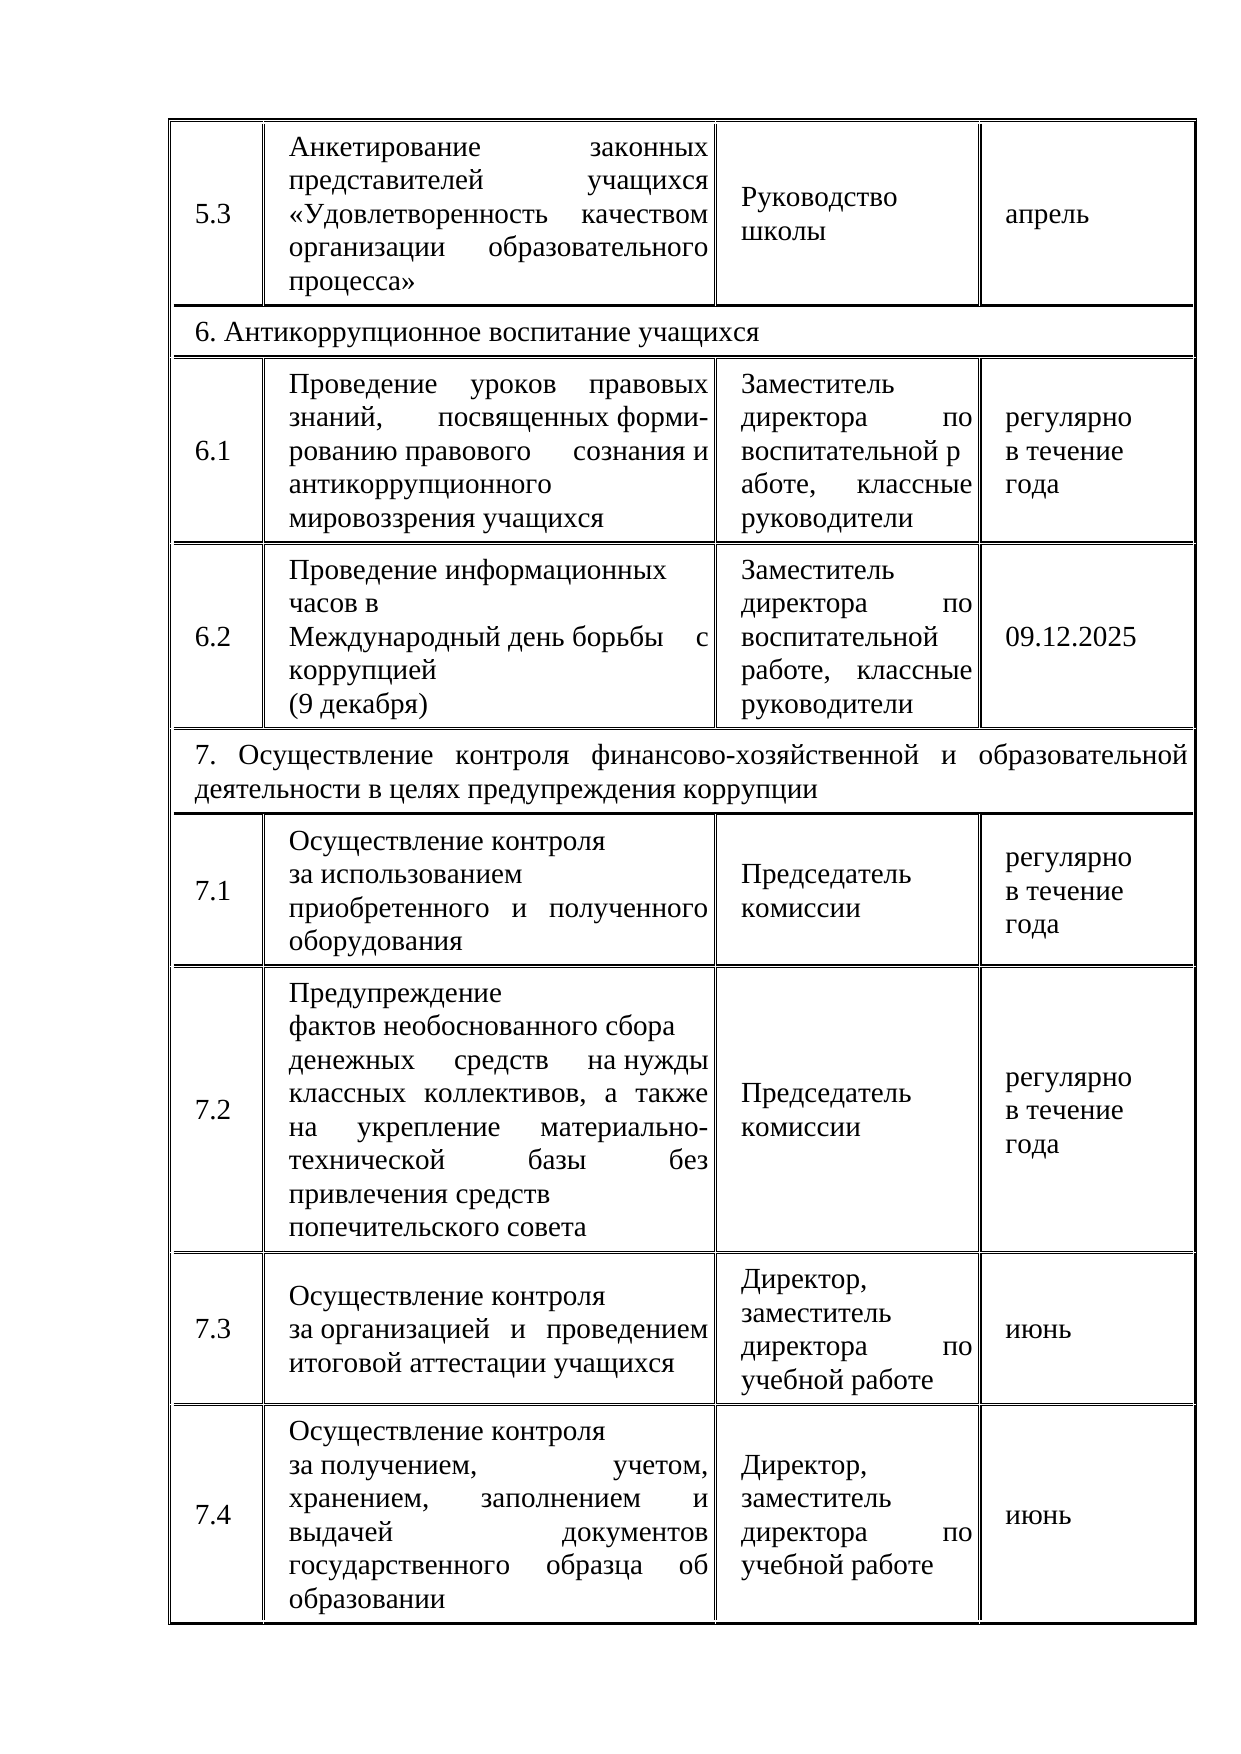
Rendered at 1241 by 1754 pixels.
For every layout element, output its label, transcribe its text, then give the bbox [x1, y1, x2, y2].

table_cell Руководство школы [716, 120, 980, 304]
table_cell Председатель комиссии [717, 815, 978, 964]
table_cell 6.1 [171, 355, 262, 541]
table_cell регулярно в течение года [982, 812, 1194, 964]
table_cell Проведение уроков правовых знаний, посвященных форми-рованию правового сознания и антикоррупционного мировоззрения учащихся [265, 359, 714, 541]
table_cell Анкетирование законных представителей учащихся «Удовлетворенность качеством организации образовательного процесса» [264, 122, 716, 304]
table_cell Заместитель директора по воспитательной работе, классные руководители [717, 545, 978, 727]
table_cell Директор, заместитель директора по учебной работе [717, 1254, 978, 1403]
table_cell июнь [980, 1251, 1196, 1403]
table_cell регулярно в течение года [982, 355, 1195, 541]
table_cell Заместитель директора по воспитательной работе, классные руководители [717, 359, 978, 541]
table_cell Предупреждение фактов необоснованного сбора денежных средств на нужды классных коллективов, а также на укрепление материально-технической базы без привлечения средств попечительского совета [265, 968, 714, 1251]
table_cell 5.3 [171, 122, 263, 304]
table_cell 6.2 [171, 541, 262, 727]
table_cell Осуществление контроля за получением, учетом, хранением, заполнением и выдачей документов государственного образца об образовании [264, 1406, 716, 1622]
table_cell 6. Антикоррупционное воспитание учащихся [171, 304, 1194, 355]
table_cell 7.3 [169, 1251, 263, 1403]
table_cell июнь [980, 1403, 1196, 1622]
table_cell 7. Осуществление контроля финансово-хозяйственной и образовательной деятельности в целях предупреждения коррупции [169, 727, 1196, 812]
table_cell Директор, заместитель директора по учебной работе [716, 1403, 980, 1622]
table_cell 09.12.2025 [982, 541, 1195, 727]
table_cell 7.2 [171, 964, 262, 1251]
table_cell регулярно в течение года [982, 964, 1195, 1251]
table_cell Проведение информационных часов в Международный день борьбы с коррупцией (9 декабря) [265, 545, 714, 727]
table_cell Осуществление контроля за организацией и проведением итоговой аттестации учащихся [265, 1254, 714, 1403]
table_cell Осуществление контроля за использованием приобретенного и полученного оборудования [265, 815, 714, 964]
table_cell 7.1 [171, 812, 262, 964]
table_cell Председатель комиссии [717, 968, 978, 1251]
table_cell апрель [980, 122, 1194, 304]
table_cell 7.4 [169, 1403, 263, 1622]
